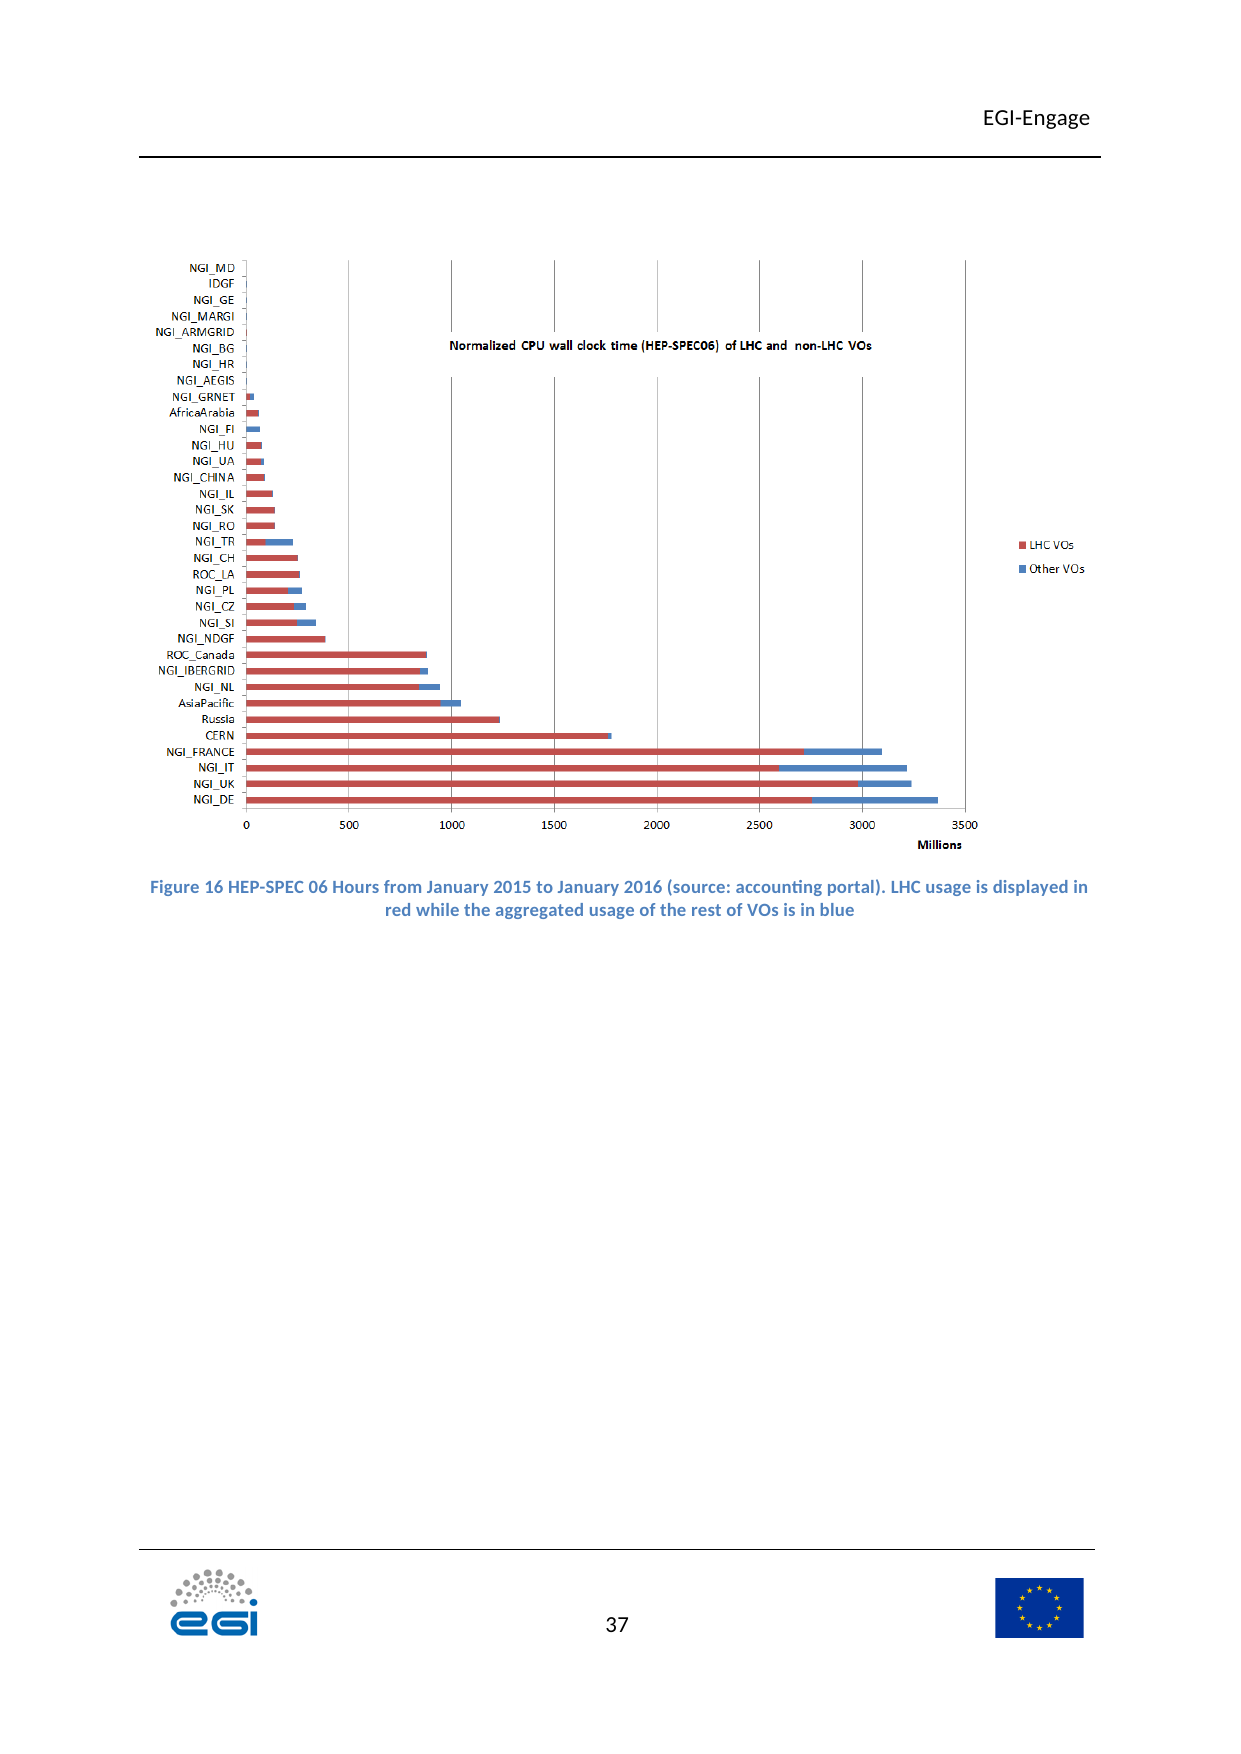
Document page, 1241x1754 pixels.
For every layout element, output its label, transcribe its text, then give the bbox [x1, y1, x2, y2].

picture [995, 1578, 1084, 1638]
text Figure 16 HEP-SPEC 06 Hours from January 2015 to January 2016 (source: accounting portal). LHC usage is displayed in red while the aggregated usage of the rest of VOs is in blue [150, 876, 1090, 922]
picture [150, 251, 1091, 859]
picture [150, 1567, 276, 1638]
